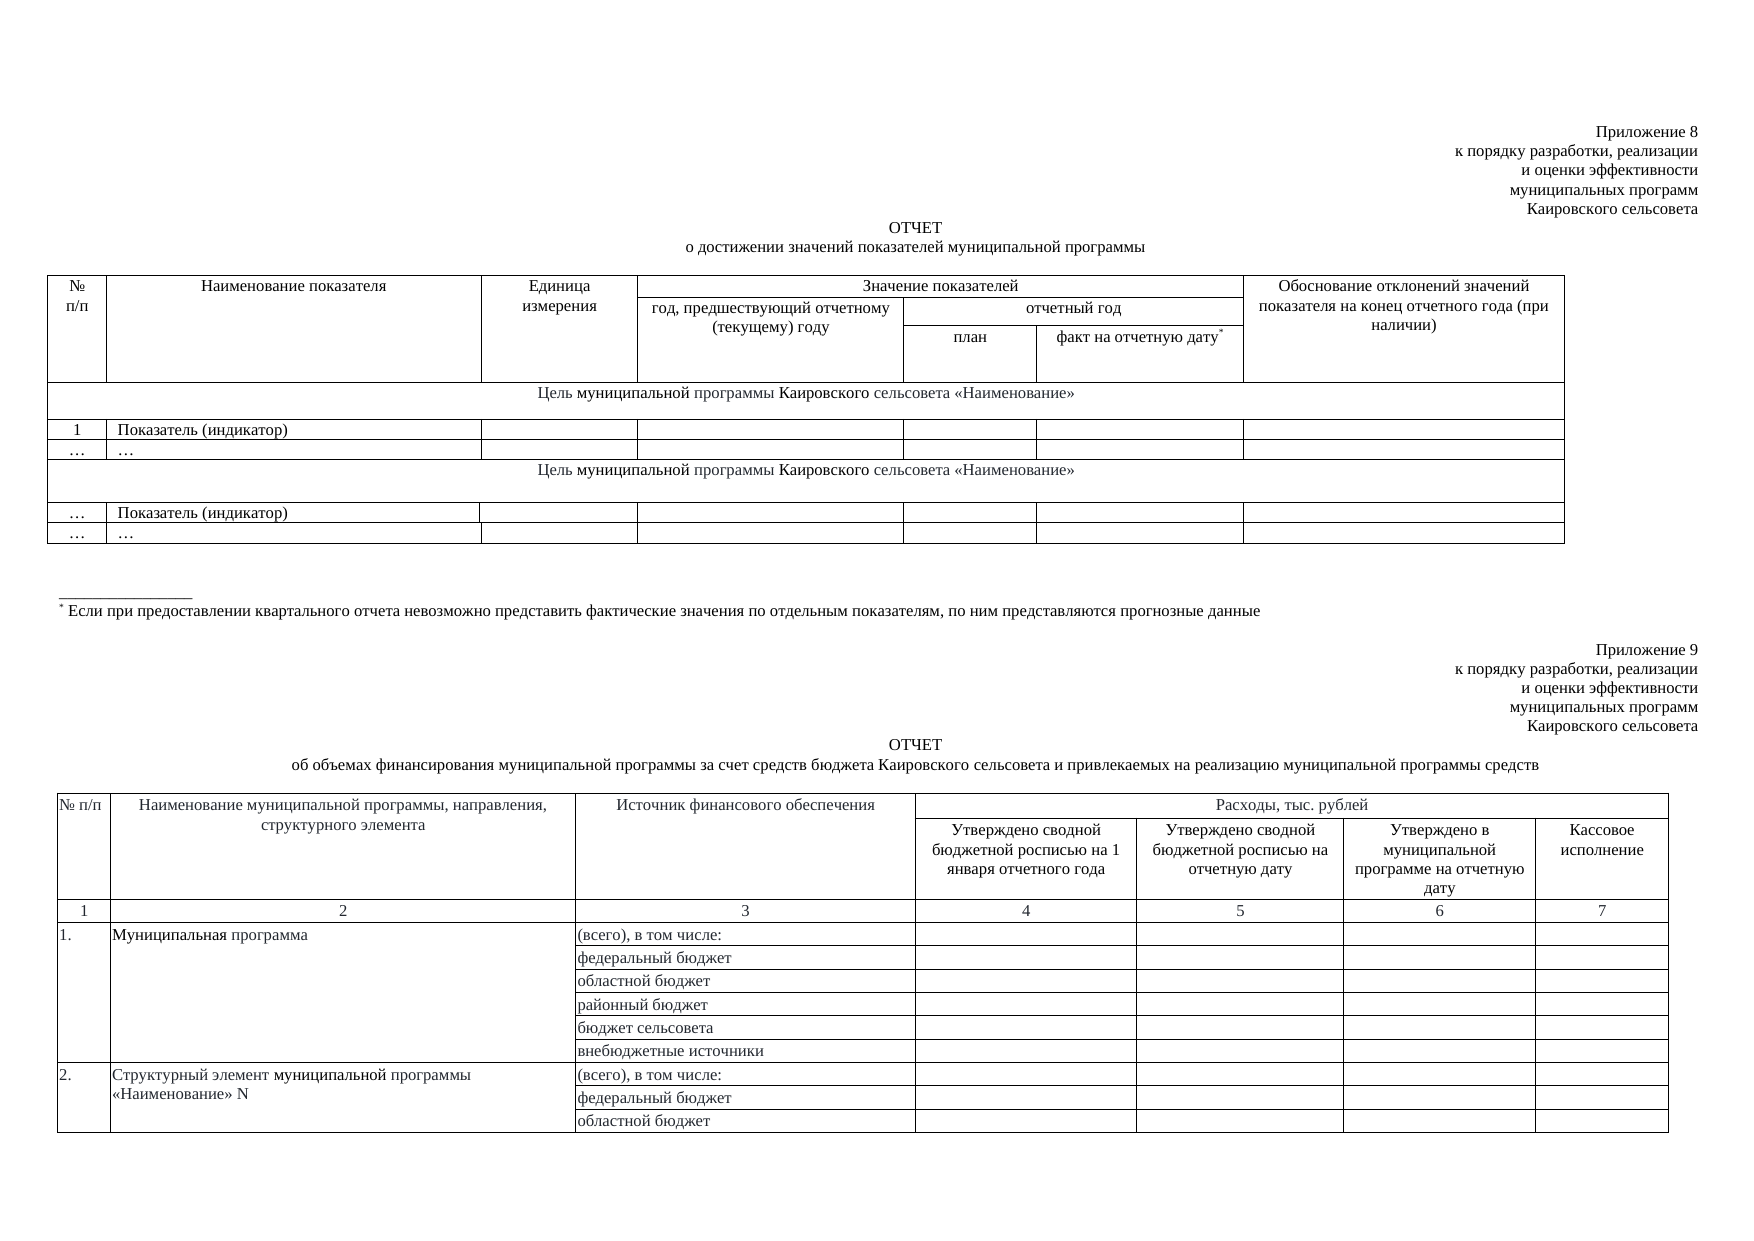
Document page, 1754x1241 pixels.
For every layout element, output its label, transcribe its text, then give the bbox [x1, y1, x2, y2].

table_cell [916, 1063, 1136, 1085]
table_cell [638, 523, 903, 542]
table_cell [916, 970, 1136, 992]
table_cell [1137, 993, 1343, 1015]
table_cell [916, 1016, 1136, 1038]
table_cell Цель муниципальной программы Каировского сельсовета «Наименование» [48, 383, 1564, 419]
table_cell [638, 440, 903, 459]
table_cell [1037, 503, 1243, 522]
table_cell [916, 1040, 1136, 1062]
table_cell [916, 1086, 1136, 1108]
table_cell [1244, 523, 1564, 542]
table_cell [916, 1110, 1136, 1132]
table_cell … [107, 440, 481, 459]
table_cell 6 [1344, 900, 1535, 922]
table_cell [916, 923, 1136, 945]
table_cell [1344, 1086, 1535, 1108]
table_cell 1. [58, 923, 110, 1062]
table_cell 3 [576, 900, 915, 922]
table_cell (всего), в том числе: [576, 923, 915, 945]
table_header № п/п [48, 276, 106, 382]
text ОТЧЕТ [59, 218, 1698, 237]
table_cell [482, 523, 637, 542]
table_cell Кассовое исполнение [1536, 819, 1668, 898]
table_cell [916, 993, 1136, 1015]
table_cell [1344, 1063, 1535, 1085]
table_cell [1536, 923, 1668, 945]
table_cell [904, 503, 1036, 522]
table_cell [1137, 946, 1343, 968]
table_cell [1536, 1110, 1668, 1132]
table_cell Муниципальная программа [111, 923, 575, 1062]
table_cell 7 [1536, 900, 1668, 922]
table_cell [1344, 970, 1535, 992]
table_cell [1137, 923, 1343, 945]
table_header Значение показателей [638, 276, 1243, 297]
table_cell Показатель (индикатор) [107, 503, 479, 522]
table_cell [1536, 970, 1668, 992]
table_cell [1344, 1040, 1535, 1062]
table_cell [1344, 923, 1535, 945]
table_cell областной бюджет [576, 970, 915, 992]
table_cell [1344, 1016, 1535, 1038]
table_cell [1344, 1110, 1535, 1132]
table_cell [1137, 1040, 1343, 1062]
table_cell [1137, 1016, 1343, 1038]
table_header Обоснование отклонений значений показателя на конец отчетного года (при наличии) [1244, 276, 1564, 382]
text о достижении значений показателей муниципальной программы [59, 237, 1698, 256]
table_cell районный бюджет [576, 993, 915, 1015]
table_cell [1536, 946, 1668, 968]
table_cell [904, 523, 1036, 542]
table_header Источник финансового обеспечения [576, 794, 915, 898]
table_cell федеральный бюджет [576, 946, 915, 968]
table_cell [904, 420, 1036, 439]
table_cell 1 [48, 420, 106, 439]
table_header Расходы, тыс. рублей [916, 794, 1668, 818]
table_cell [1244, 420, 1564, 439]
text и оценки эффективности [59, 160, 1698, 179]
table_header Наименование муниципальной программы, направления, структурного элемента [111, 794, 575, 898]
table_cell [904, 440, 1036, 459]
table_cell [1137, 970, 1343, 992]
text Приложение 9 [59, 639, 1698, 658]
table_cell Утверждено сводной бюджетной росписью на отчетную дату [1137, 819, 1343, 898]
table_cell … [48, 440, 106, 459]
table_header Наименование показателя [107, 276, 481, 382]
text к порядку разработки, реализации [59, 658, 1698, 678]
table_cell [1244, 440, 1564, 459]
table_cell [1037, 420, 1243, 439]
table_cell Цель муниципальной программы Каировского сельсовета «Наименование» [48, 460, 1564, 502]
table_cell [1536, 1063, 1668, 1085]
table_cell [1137, 1086, 1343, 1108]
text муниципальных программ [59, 179, 1698, 198]
table_cell факт на отчетную дату* [1037, 326, 1243, 382]
table_cell Структурный элемент муниципальной программы «Наименование» N [111, 1063, 575, 1132]
text ________________ [59, 582, 1698, 601]
text * Если при предоставлении квартального отчета невозможно представить фактические значения по отдельным показателям, по ним представляются прогнозные данные [59, 601, 1698, 620]
text об объемах финансирования муниципальной программы за счет средств бюджета Каировского сельсовета и привлекаемых на реализацию муниципальной программы средств [59, 754, 1698, 773]
table_cell [482, 420, 637, 439]
table_cell 2 [111, 900, 575, 922]
table_cell [1536, 993, 1668, 1015]
table_cell 2. [58, 1063, 110, 1132]
table_cell областной бюджет [576, 1110, 915, 1132]
table_header Единица измерения [482, 276, 637, 382]
table_cell внебюджетные источники [576, 1040, 915, 1062]
text и оценки эффективности [59, 678, 1698, 697]
table_cell год, предшествующий отчетному (текущему) году [638, 298, 903, 382]
table_cell … [48, 503, 106, 522]
table_cell [916, 946, 1136, 968]
table_cell [1536, 1016, 1668, 1038]
table_cell Показатель (индикатор) [107, 420, 481, 439]
table_cell 5 [1137, 900, 1343, 922]
table_cell отчетный год [904, 298, 1243, 325]
table_cell [1344, 993, 1535, 1015]
table_cell [1137, 1110, 1343, 1132]
table_cell [1037, 523, 1243, 542]
table_cell [638, 420, 903, 439]
text Приложение 8 [59, 122, 1698, 141]
table_cell федеральный бюджет [576, 1086, 915, 1108]
text к порядку разработки, реализации [59, 141, 1698, 160]
table_cell [1344, 946, 1535, 968]
table_cell Утверждено сводной бюджетной росписью на 1 января отчетного года [916, 819, 1136, 898]
table_cell [482, 440, 637, 459]
table_cell Утверждено в муниципальной программе на отчетную дату [1344, 819, 1535, 898]
table_cell (всего), в том числе: [576, 1063, 915, 1085]
text муниципальных программ [59, 697, 1698, 716]
table_cell [1536, 1040, 1668, 1062]
table_cell план [904, 326, 1036, 382]
table_cell [480, 503, 637, 522]
table_cell … [107, 523, 481, 542]
table_cell 4 [916, 900, 1136, 922]
table_cell … [48, 523, 106, 542]
table_cell [1137, 1063, 1343, 1085]
table_cell [1037, 440, 1243, 459]
table_cell 1 [58, 900, 110, 922]
table_cell [1244, 503, 1564, 522]
table_cell бюджет сельсовета [576, 1016, 915, 1038]
text Каировского сельсовета [59, 716, 1698, 735]
text Каировского сельсовета [59, 198, 1698, 218]
table_cell [1536, 1086, 1668, 1108]
table_cell [638, 503, 903, 522]
table_header № п/п [58, 794, 110, 898]
text ОТЧЕТ [59, 735, 1698, 754]
